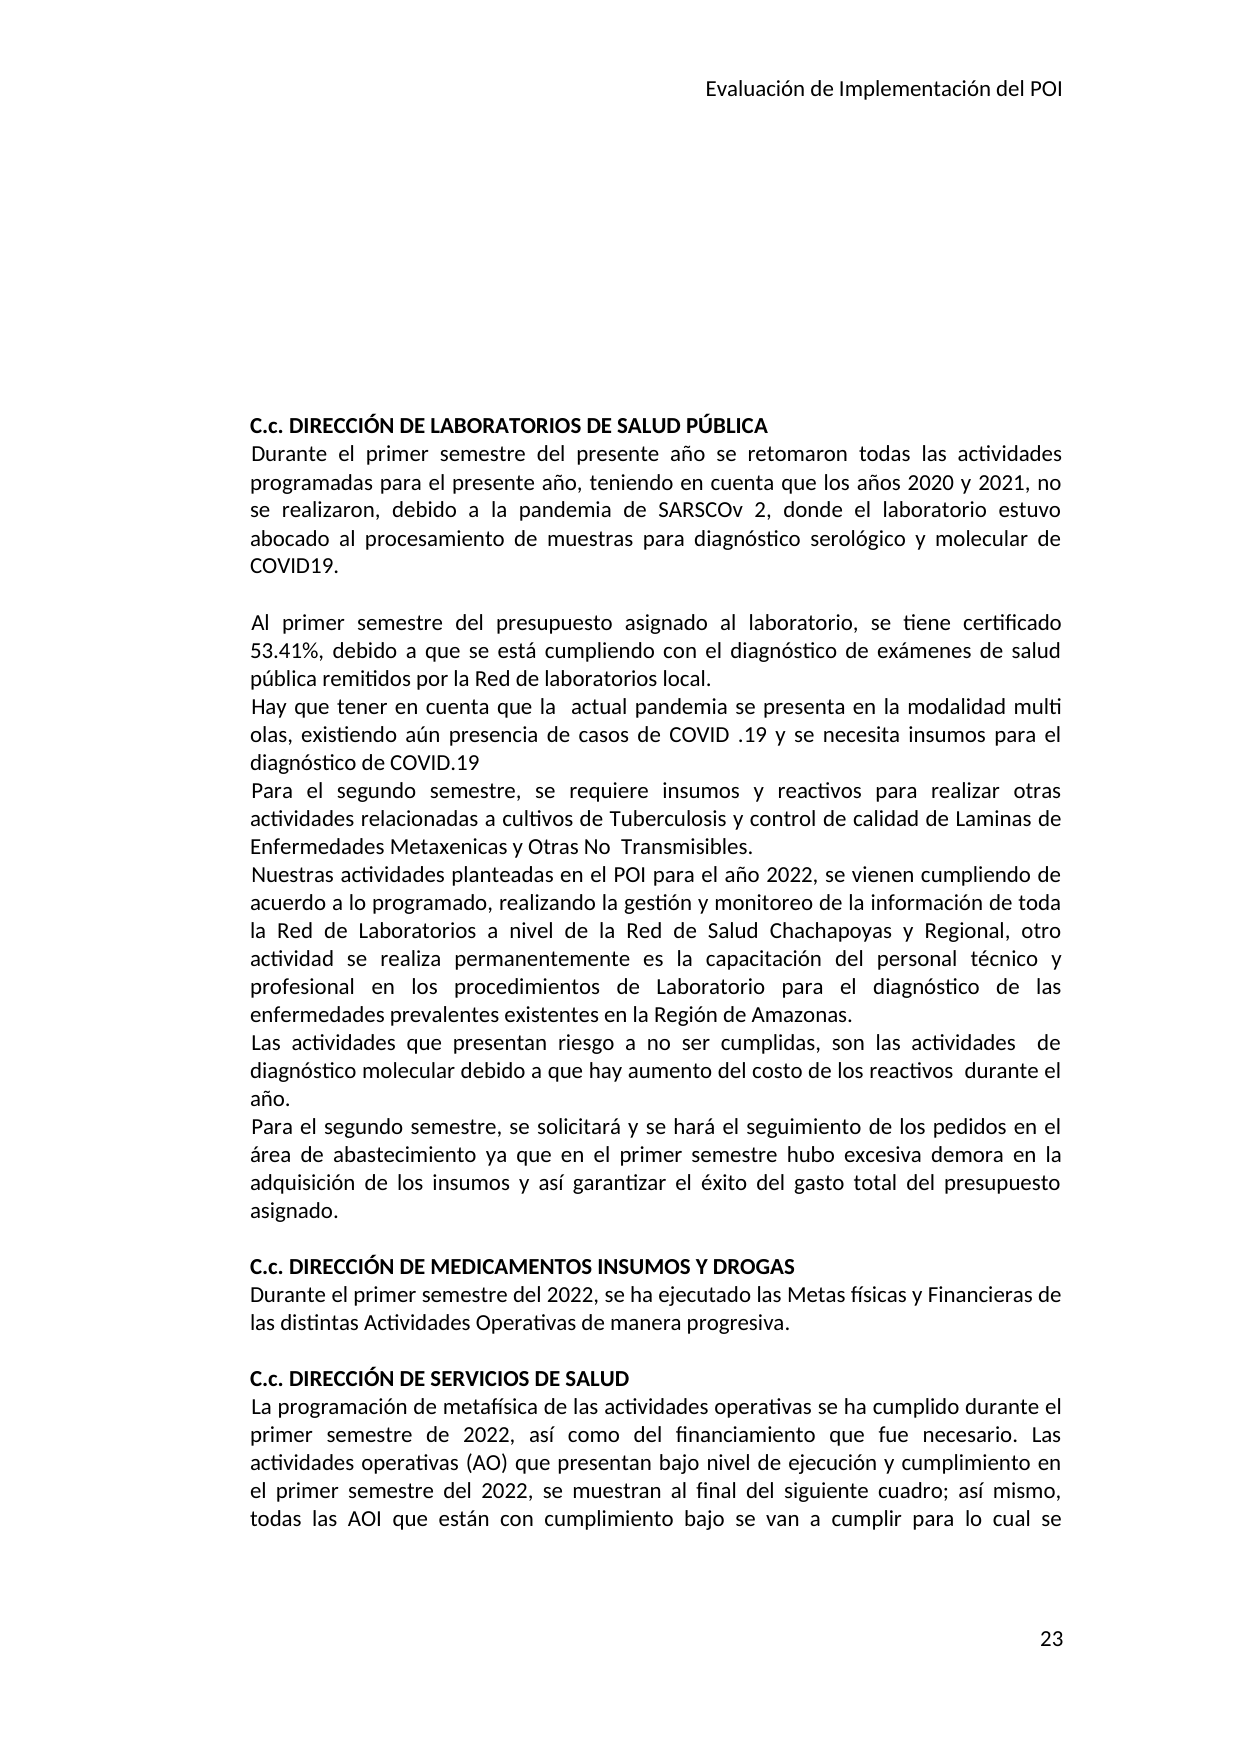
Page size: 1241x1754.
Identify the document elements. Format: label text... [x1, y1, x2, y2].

text Hay que tener en cuenta que la actual pandemia se presenta en la modalidad multi olas, existiendo aún presencia de casos de COVID .19 y se necesita insumos para el diagnóstico de COVID.19 [250, 692, 1063, 776]
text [250, 1392, 1063, 1532]
text Las actividades que presentan riesgo a no ser cumplidas, son las actividades de diagnóstico molecular debido a que hay aumento del costo de los reactivos durante el año. [250, 1028, 1063, 1112]
text Para el segundo semestre, se requiere insumos y reactivos para realizar otras actividades relacionadas a cultivos de Tuberculosis y control de calidad de Laminas de Enfermedades Metaxenicas y Otras No Transmisibles. [250, 776, 1063, 860]
text Durante el primer semestre del 2022, se ha ejecutado las Metas físicas y Financieras de las distintas Actividades Operativas de manera progresiva. [250, 1280, 1063, 1336]
text Nuestras actividades planteadas en el POI para el año 2022, se vienen cumpliendo de acuerdo a lo programado, realizando la gestión y monitoreo de la información de toda la Red de Laboratorios a nivel de la Red de Salud Chachapoyas y Regional, otro actividad se realiza permanentemente es la capacitación del personal técnico y profesional en los procedimientos de Laboratorio para el diagnóstico de las enfermedades prevalentes existentes en la Región de Amazonas. [250, 860, 1063, 1028]
text Al primer semestre del presupuesto asignado al laboratorio, se tiene certificado 53.41%, debido a que se está cumpliendo con el diagnóstico de exámenes de salud pública remitidos por la Red de laboratorios local. [250, 608, 1063, 692]
text C.c. DIRECCIÓN DE LABORATORIOS DE SALUD PÚBLICA [250, 412, 1063, 439]
text Para el segundo semestre, se solicitará y se hará el seguimiento de los pedidos en el área de abastecimiento ya que en el primer semestre hubo excesiva demora en la adquisición de los insumos y así garantizar el éxito del gasto total del presupuesto asignado. [250, 1112, 1063, 1224]
text Durante el primer semestre del presente año se retomaron todas las actividades programadas para el presente año, teniendo en cuenta que los años 2020 y 2021, no se realizaron, debido a la pandemia de SARSCOv 2, donde el laboratorio estuvo abocado al procesamiento de muestras para diagnóstico serológico y molecular de COVID19. [250, 439, 1063, 580]
text C.c. DIRECCIÓN DE MEDICAMENTOS INSUMOS Y DROGAS [250, 1252, 1063, 1280]
text C.c. DIRECCIÓN DE SERVICIOS DE SALUD [250, 1364, 1063, 1392]
